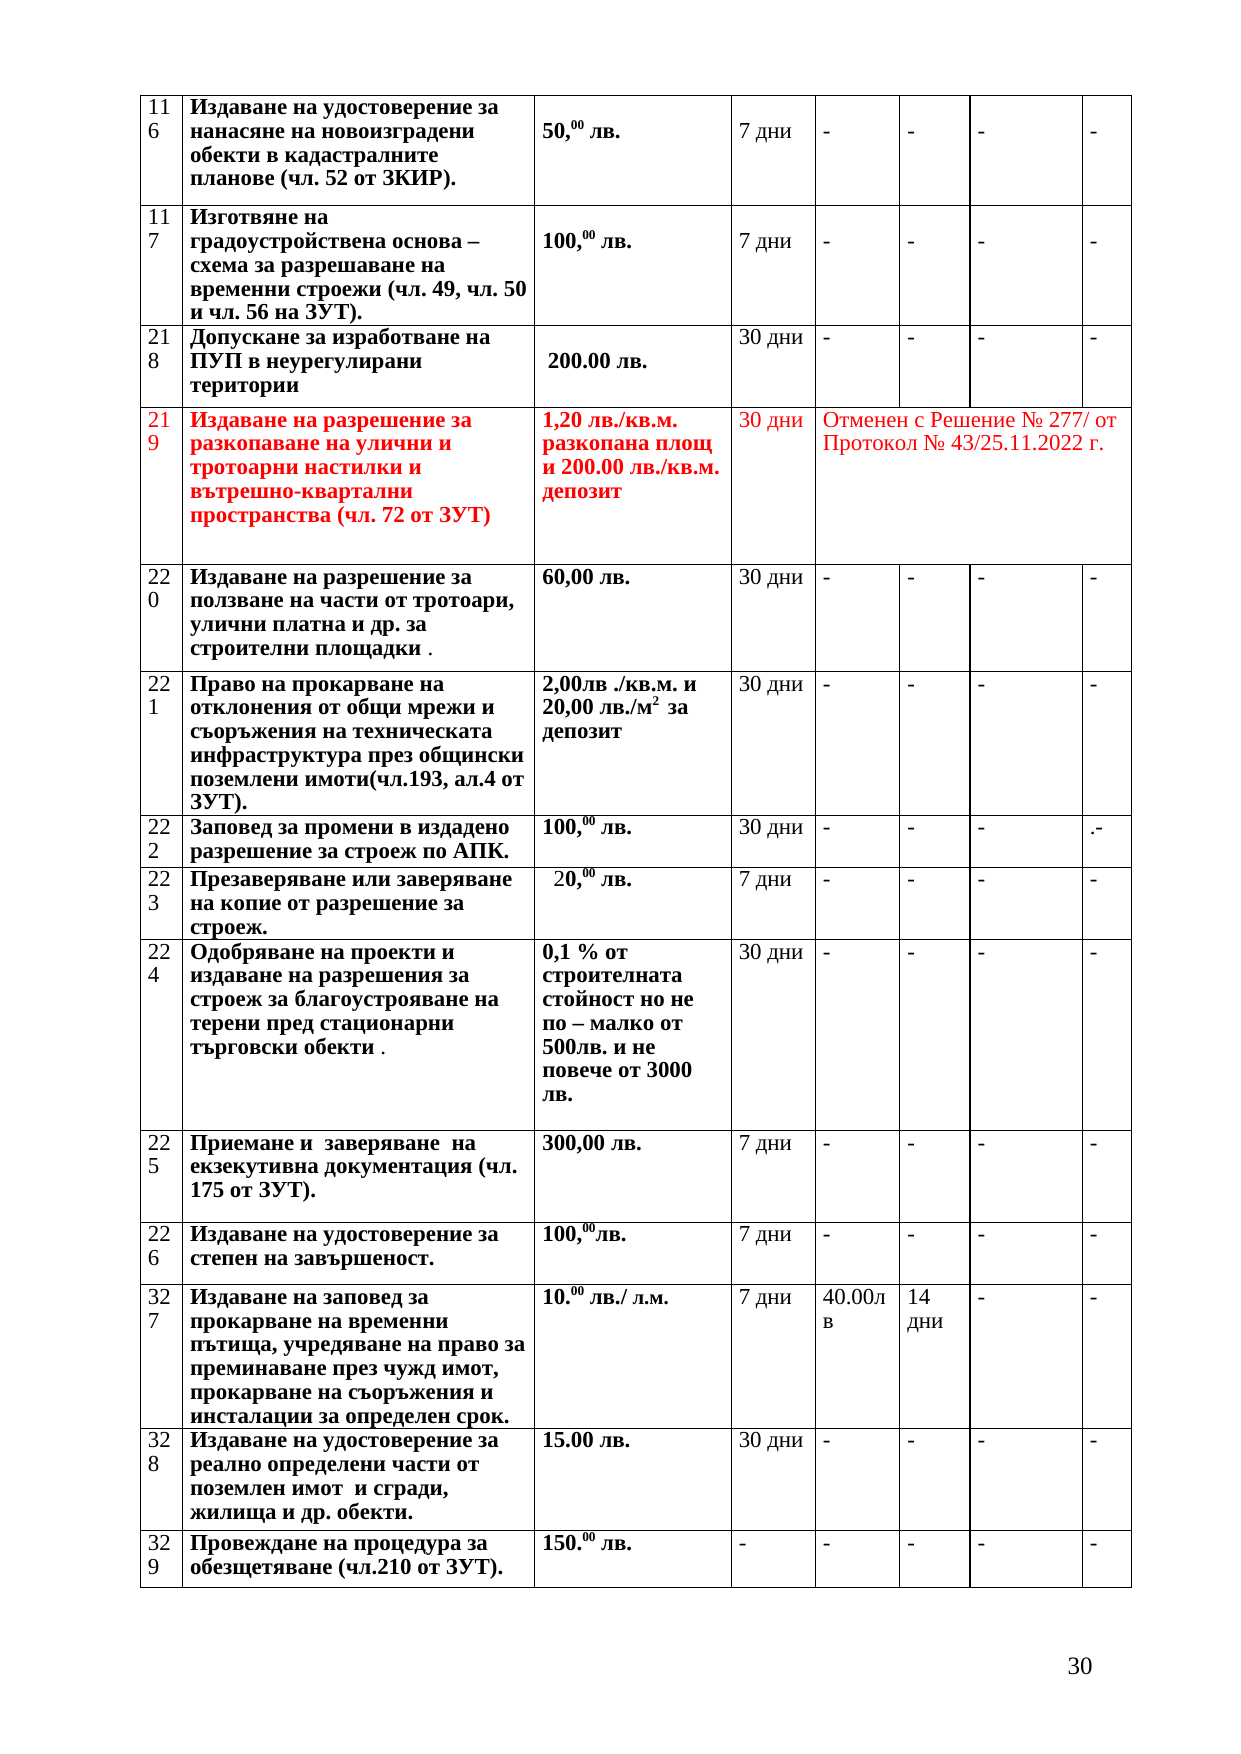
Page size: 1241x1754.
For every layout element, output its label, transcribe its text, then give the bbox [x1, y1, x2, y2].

table_cell 219 [141, 408, 182, 564]
table_cell 220 [141, 565, 182, 671]
table_cell - [816, 1429, 899, 1530]
table_cell - [732, 1531, 815, 1587]
table_cell 328 [141, 1429, 182, 1530]
table_cell 300,00 лв. [535, 1131, 731, 1222]
table_cell 329 [141, 1531, 182, 1587]
table_cell 20,00 лв. [535, 868, 731, 939]
table_cell - [900, 672, 969, 814]
table_cell Провеждане на процедура за обезщетяване (чл.210 от ЗУТ). [183, 1531, 534, 1587]
table_cell - [971, 672, 1082, 814]
table_cell - [900, 816, 969, 867]
table_cell 7 дни [732, 868, 815, 939]
table_cell Презаверяване или заверяване на копие от разрешение за строеж. [183, 868, 534, 939]
table_cell 30 дни [732, 816, 815, 867]
table_cell - [900, 1131, 969, 1222]
table_cell 30 дни [732, 565, 815, 671]
table_cell 223 [141, 868, 182, 939]
table_cell 14 дни [900, 1285, 969, 1428]
table_cell - [1083, 96, 1131, 205]
table_cell Изготвяне на градоустройствена основа –схема за разрешаване на временни строежи (чл. 49, чл. 50 и чл. 56 на ЗУТ). [183, 206, 534, 324]
table_cell 117 [141, 206, 182, 324]
table_cell - [1083, 1131, 1131, 1222]
table_cell - [816, 672, 899, 814]
table_cell - [971, 326, 1082, 407]
table_cell 30 дни [732, 1429, 815, 1530]
table_cell 226 [141, 1223, 182, 1284]
table_cell - [816, 96, 899, 205]
table_cell 225 [141, 1131, 182, 1222]
table_cell - [1083, 206, 1131, 324]
table_cell - [816, 868, 899, 939]
table_cell - [816, 565, 899, 671]
table_cell - [900, 565, 969, 671]
table_cell - [971, 1285, 1082, 1428]
table_cell 100,00 лв. [535, 206, 731, 324]
table_cell Отменен с Решение № 277/ от Протокол № 43/25.11.2022 г. [816, 408, 1131, 564]
table_cell Право на прокарване на отклонения от общи мрежи и съоръжения на техническата инфраструктура през общински поземлени имоти(чл.193, ал.4 от ЗУТ). [183, 672, 534, 814]
table_cell 15.00 лв. [535, 1429, 731, 1530]
table_cell - [971, 206, 1082, 324]
table_cell - [900, 1429, 969, 1530]
table_cell 30 дни [732, 326, 815, 407]
table_cell - [900, 1531, 969, 1587]
table_cell - [971, 1131, 1082, 1222]
table_cell Издаване на заповед за прокарване на временни пътища, учредяване на право за преминаване през чужд имот, прокарване на съоръжения и инсталации за определен срок. [183, 1285, 534, 1428]
table_cell - [971, 96, 1082, 205]
table_cell - [971, 868, 1082, 939]
table_cell Издаване на удостоверение за нанасяне на новоизградени обекти в кадастралните планове (чл. 52 от ЗКИР). [183, 96, 534, 205]
table_cell - [816, 1531, 899, 1587]
table_cell 30 дни [732, 940, 815, 1130]
table_cell 40.00лв [816, 1285, 899, 1428]
table_cell Приемане и заверяване на екзекутивна документация (чл. 175 от ЗУТ). [183, 1131, 534, 1222]
table_cell Издаване на удостоверение за степен на завършеност. [183, 1223, 534, 1284]
table_cell - [1083, 565, 1131, 671]
table_cell 222 [141, 816, 182, 867]
table_cell - [816, 1131, 899, 1222]
table_cell - [971, 816, 1082, 867]
table_cell - [816, 940, 899, 1130]
table_cell Издаване на удостоверение за реално определени части от поземлен имот и сгради, жилища и др. обекти. [183, 1429, 534, 1530]
table_cell - [971, 940, 1082, 1130]
table_cell - [816, 1223, 899, 1284]
table_cell 2,00лв ./кв.м. и 20,00 лв./м2 за депозит [535, 672, 731, 814]
table_cell .- [1083, 816, 1131, 867]
table_cell Допускане за изработване на ПУП в неурегулирани територии [183, 326, 534, 407]
table_cell Издаване на разрешение за разкопаване на улични и тротоарни настилки и вътрешно-квартални пространства (чл. 72 от ЗУТ) [183, 408, 534, 564]
table_cell 221 [141, 672, 182, 814]
table_cell 116 [141, 96, 182, 205]
table_cell 224 [141, 940, 182, 1130]
table_cell - [816, 206, 899, 324]
table_cell - [1083, 1531, 1131, 1587]
table_cell - [816, 816, 899, 867]
table_cell - [816, 326, 899, 407]
table_cell Заповед за промени в издадено разрешение за строеж по АПК. [183, 816, 534, 867]
table_cell 50,00 лв. [535, 96, 731, 205]
table_cell - [900, 96, 969, 205]
table_cell - [1083, 326, 1131, 407]
table_cell 7 дни [732, 1223, 815, 1284]
table_cell Издаване на разрешение за ползване на части от тротоари, улични платна и др. за строителни площадки . [183, 565, 534, 671]
table_cell 0,1 % от строителната стойност но не по – малко от 500лв. и не повече от 3000 лв. [535, 940, 731, 1130]
table_cell - [971, 1223, 1082, 1284]
table_cell 30 дни [732, 408, 815, 564]
table_cell 30 дни [732, 672, 815, 814]
table_cell - [1083, 940, 1131, 1130]
table_cell 327 [141, 1285, 182, 1428]
table_cell 7 дни [732, 96, 815, 205]
table_cell 200.00 лв. [535, 326, 731, 407]
table_cell 60,00 лв. [535, 565, 731, 671]
table_cell 10.00 лв./ л.м. [535, 1285, 731, 1428]
table_cell - [1083, 1429, 1131, 1530]
table_cell - [900, 1223, 969, 1284]
table_cell 1,20 лв./кв.м. разкопана площ и 200.00 лв./кв.м. депозит [535, 408, 731, 564]
table_cell - [900, 206, 969, 324]
table_cell 218 [141, 326, 182, 407]
table_cell - [971, 565, 1082, 671]
table_cell 150.00 лв. [535, 1531, 731, 1587]
table_cell - [900, 326, 969, 407]
table_cell - [971, 1531, 1082, 1587]
table_cell - [900, 940, 969, 1130]
table_cell - [900, 868, 969, 939]
table_cell - [1083, 868, 1131, 939]
table_cell Одобряване на проекти и издаване на разрешения за строеж за благоустрояване на терени пред стационарни търговски обекти . [183, 940, 534, 1130]
table_cell - [971, 1429, 1082, 1530]
table_cell 7 дни [732, 206, 815, 324]
table_cell 7 дни [732, 1285, 815, 1428]
table_cell 100,00 лв. [535, 816, 731, 867]
table_cell 100,00лв. [535, 1223, 731, 1284]
table_cell - [1083, 1223, 1131, 1284]
table_cell - [1083, 1285, 1131, 1428]
table_cell 7 дни [732, 1131, 815, 1222]
table_cell - [1083, 672, 1131, 814]
